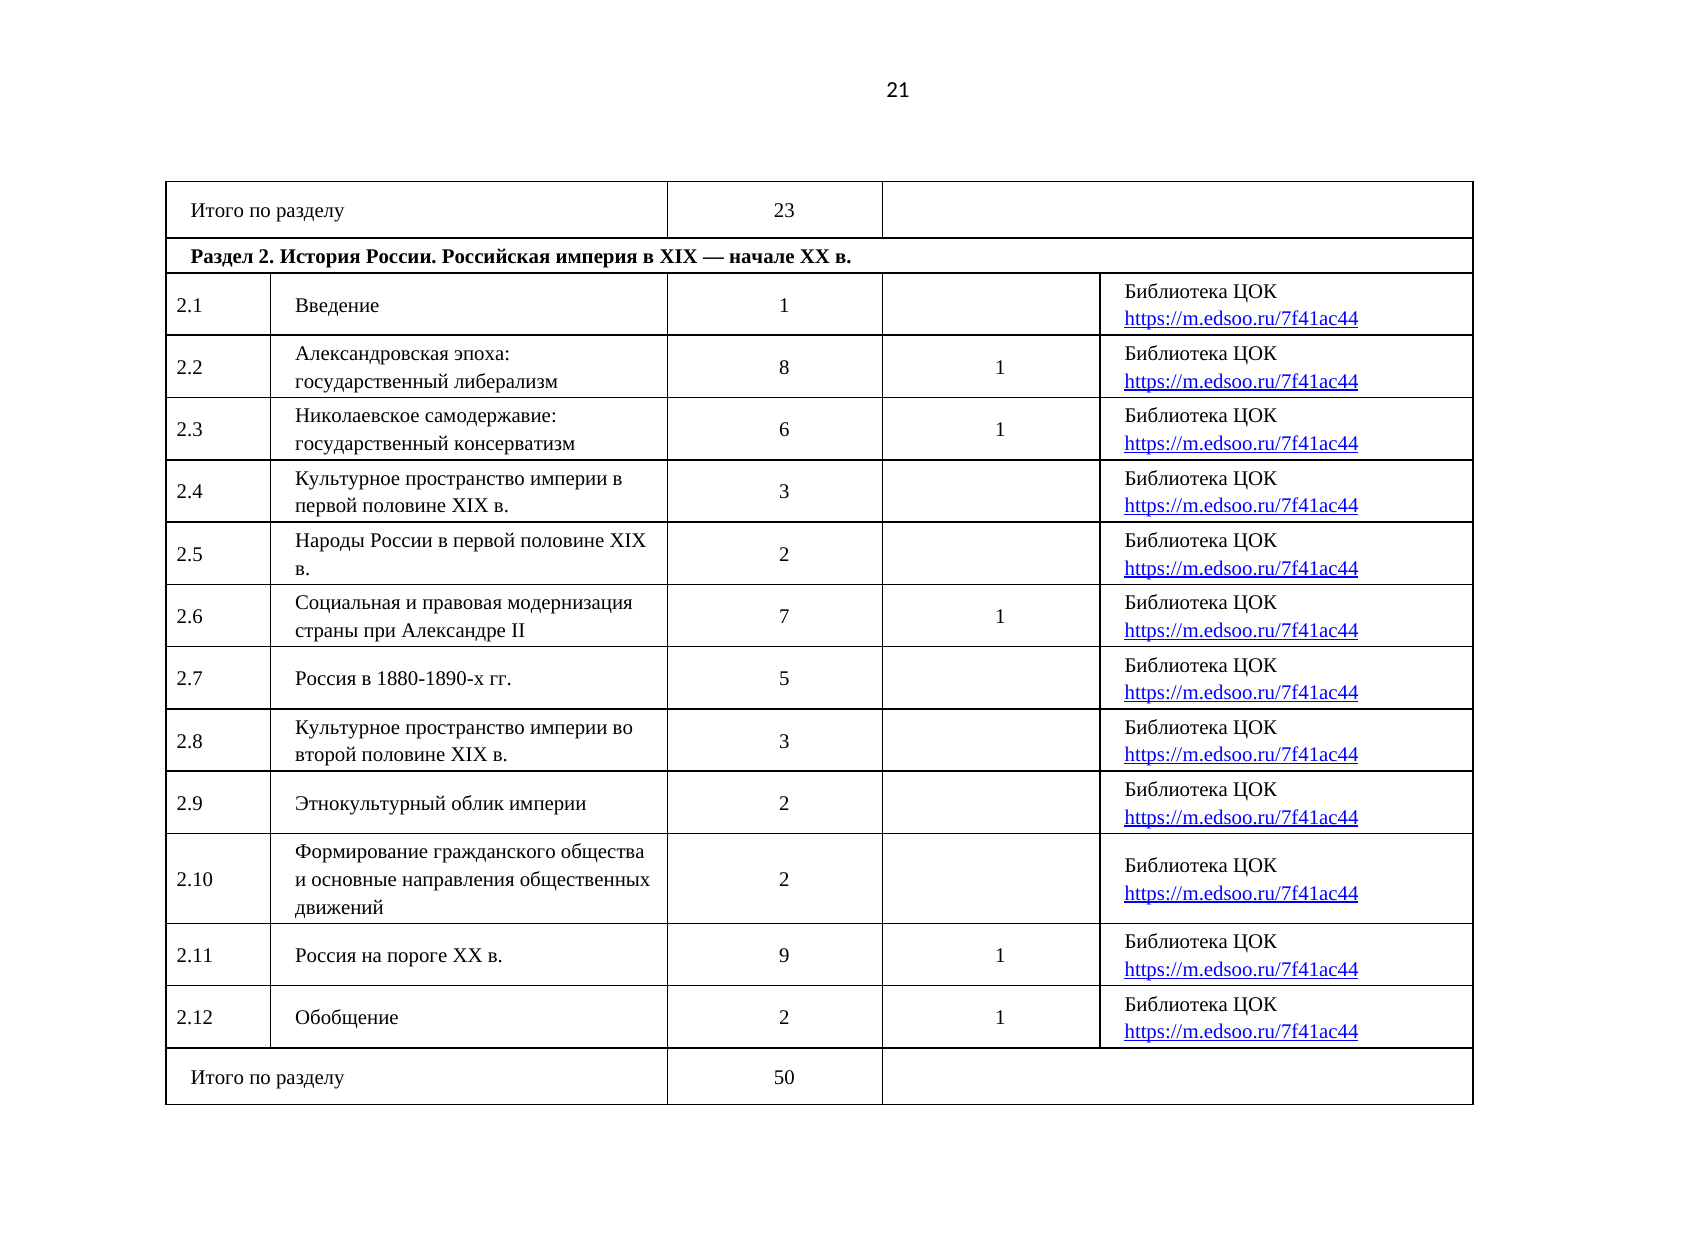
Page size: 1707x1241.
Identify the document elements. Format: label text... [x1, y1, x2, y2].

table_cell [883, 274, 1099, 334]
table_cell 2.6 [167, 585, 270, 646]
table_cell Культурное пространство империи в первой половине XIX в. [271, 461, 667, 521]
table_cell Библиотека ЦОК https://m.edsoo.ru/7f41ac44 [1101, 710, 1472, 770]
table_cell 3 [668, 710, 882, 770]
table_cell 2.7 [167, 647, 270, 708]
table_cell Россия на пороге XX в. [271, 924, 667, 985]
table_cell 5 [668, 647, 882, 708]
table_cell Александровская эпоха: государственный либерализм [271, 336, 667, 397]
table_cell Библиотека ЦОК https://m.edsoo.ru/7f41ac44 [1101, 772, 1472, 833]
table_cell Библиотека ЦОК https://m.edsoo.ru/7f41ac44 [1101, 274, 1472, 334]
table_cell 7 [668, 585, 882, 646]
table_cell 2.1 [167, 274, 270, 334]
table_cell Формирование гражданского общества и основные направления общественных движений [271, 834, 667, 922]
table_cell 1 [668, 274, 882, 334]
table_cell 3 [668, 461, 882, 521]
table_cell Этнокультурный облик империи [271, 772, 667, 833]
table_cell Культурное пространство империи во второй половине XIX в. [271, 710, 667, 770]
table_cell 8 [668, 336, 882, 397]
table_cell Библиотека ЦОК https://m.edsoo.ru/7f41ac44 [1101, 398, 1472, 459]
table_cell 2 [668, 834, 882, 922]
table_cell 1 [883, 924, 1099, 985]
table_cell [883, 710, 1099, 770]
table_cell 2.2 [167, 336, 270, 397]
table_cell Итого по разделу [167, 182, 667, 237]
table_cell 2.12 [167, 986, 270, 1047]
table_cell 2 [668, 986, 882, 1047]
table_cell Россия в 1880-1890-х гг. [271, 647, 667, 708]
table_cell 9 [668, 924, 882, 985]
table_cell 1 [883, 986, 1099, 1047]
table_cell 2.5 [167, 523, 270, 583]
table_cell 6 [668, 398, 882, 459]
table_cell Библиотека ЦОК https://m.edsoo.ru/7f41ac44 [1101, 924, 1472, 985]
table_cell 50 [668, 1049, 882, 1104]
table_cell Раздел 2. История России. Российская империя в XIX — начале XX в. [167, 239, 1472, 272]
table_cell Библиотека ЦОК https://m.edsoo.ru/7f41ac44 [1101, 834, 1472, 922]
table_cell 1 [883, 398, 1099, 459]
table_cell Итого по разделу [167, 1049, 667, 1104]
table_cell Библиотека ЦОК https://m.edsoo.ru/7f41ac44 [1101, 336, 1472, 397]
table_cell Библиотека ЦОК https://m.edsoo.ru/7f41ac44 [1101, 523, 1472, 583]
table_cell 2.8 [167, 710, 270, 770]
table_cell Введение [271, 274, 667, 334]
table_cell [883, 834, 1099, 922]
table_cell Социальная и правовая модернизация страны при Александре II [271, 585, 667, 646]
table_cell [883, 647, 1099, 708]
table_cell 2.4 [167, 461, 270, 521]
table_cell 2.3 [167, 398, 270, 459]
table_cell 2.11 [167, 924, 270, 985]
table_cell [883, 1049, 1472, 1104]
table_cell [883, 523, 1099, 583]
table_cell Обобщение [271, 986, 667, 1047]
table_cell Библиотека ЦОК https://m.edsoo.ru/7f41ac44 [1101, 986, 1472, 1047]
table_cell Николаевское самодержавие: государственный консерватизм [271, 398, 667, 459]
table_cell 23 [668, 182, 882, 237]
table_cell 2 [668, 523, 882, 583]
table_cell 1 [883, 585, 1099, 646]
table_cell Библиотека ЦОК https://m.edsoo.ru/7f41ac44 [1101, 647, 1472, 708]
table_cell Библиотека ЦОК https://m.edsoo.ru/7f41ac44 [1101, 461, 1472, 521]
table_cell 1 [883, 336, 1099, 397]
table_cell [883, 182, 1472, 237]
table_cell 2 [668, 772, 882, 833]
table_cell [883, 772, 1099, 833]
table_cell Библиотека ЦОК https://m.edsoo.ru/7f41ac44 [1101, 585, 1472, 646]
table_cell Народы России в первой половине XIX в. [271, 523, 667, 583]
table_cell 2.9 [167, 772, 270, 833]
table_cell [883, 461, 1099, 521]
table_cell 2.10 [167, 834, 270, 922]
